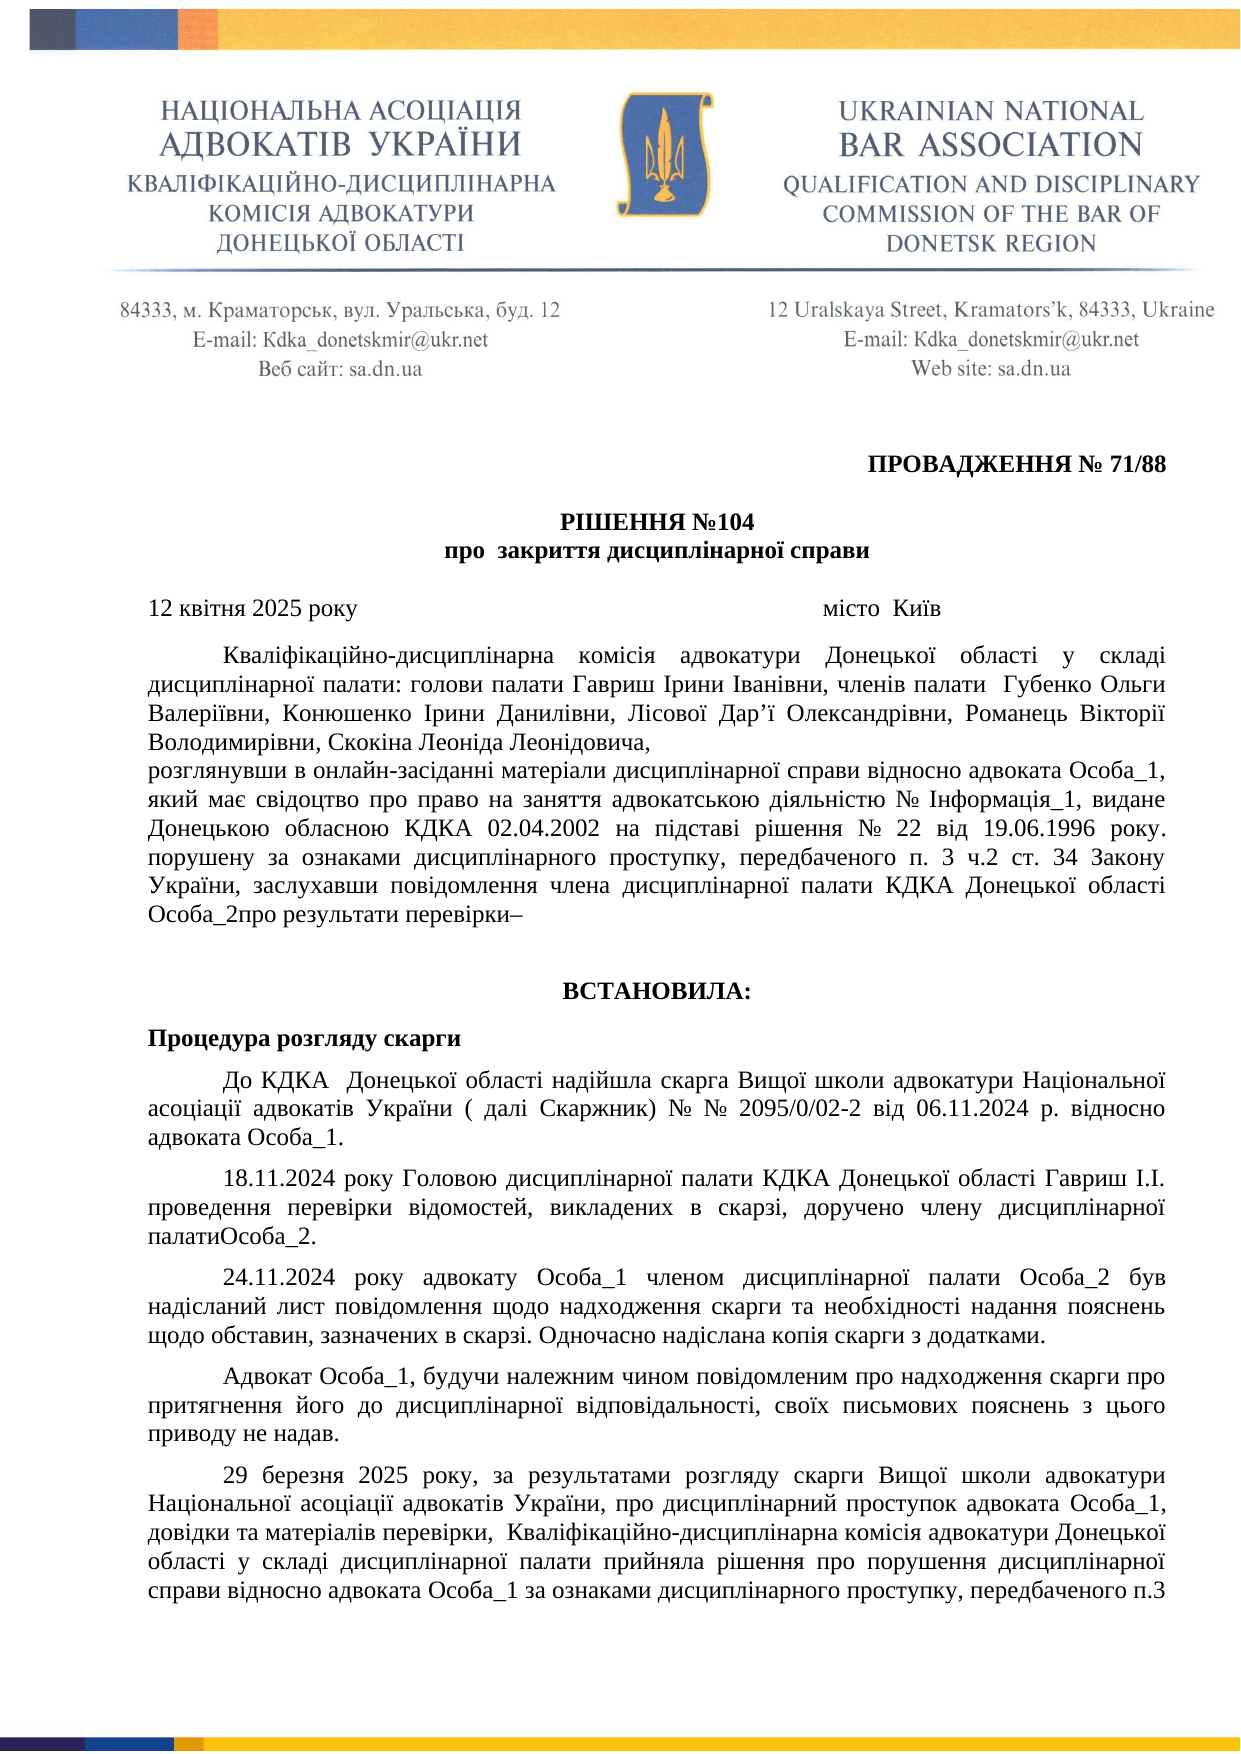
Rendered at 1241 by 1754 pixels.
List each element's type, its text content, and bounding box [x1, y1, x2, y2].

picture [0, 1727, 1241, 1751]
text 18.11.2024 року Головою дисциплінарної палати КДКА Донецької області Гавриш І.І. проведення перевірки відомостей, викладених в скарзі, доручено члену дисциплінарної палатиОсоба_2. [148, 1163, 1167, 1250]
text про закриття дисциплінарної справи [148, 535, 1167, 564]
text До КДКА Донецької області надійшла скарга Вищої школи адвокатури Національної асоціації адвокатів України ( далі Скаржник) № № 2095/0/02-2 від 06.11.2024 р. відносно адвоката Особа_1. [148, 1065, 1167, 1151]
text Адвокат Особа_1, будучи належним чином повідомленим про надходження скарги про притягнення його до дисциплінарної відповідальності, своїх письмових пояснень з цього приводу не надав. [148, 1361, 1167, 1447]
text 12 квітня 2025 року місто Київ [148, 593, 1167, 622]
picture [29, 0, 1241, 416]
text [148, 1460, 1167, 1603]
text Кваліфікаційно-дисциплінарна комісія адвокатури Донецької області у складі дисциплінарної палати: голови палати Гавриш Ірини Іванівни, членів палати Губенко Ольги Валеріївни, Конюшенко Ірини Данилівни, Лісової Дар’ї Олександрівни, Романець Вікторії Володимирівни, Скокіна Леоніда Леонідовича, [148, 641, 1167, 756]
text ВСТАНОВИЛА: [148, 976, 1167, 1004]
text ПРОВАДЖЕННЯ № 71/88 [148, 449, 1167, 478]
text розглянувши в онлайн-засіданні матеріали дисциплінарної справи відносно адвоката Особа_1, який має свідоцтво про право на заняття адвокатською діяльністю № Інформація_1, видане Донецькою обласною КДКА 02.04.2002 на підставі рішення № 22 від 19.06.1996 року. порушену за ознаками дисциплінарного проступку, передбаченого п. 3 ч.2 ст. 34 Закону України, заслухавши повідомлення члена дисциплінарної палати КДКА Донецької області Особа_2про результати перевірки– [148, 756, 1167, 928]
text Процедура розгляду скарги [148, 1023, 1167, 1052]
text 24.11.2024 року адвокату Особа_1 членом дисциплінарної палати Особа_2 був надісланий лист повідомлення щодо надходження скарги та необхідності надання пояснень щодо обставин, зазначених в скарзі. Одночасно надіслана копія скарги з додатками. [148, 1262, 1167, 1348]
text РІШЕННЯ №104 [148, 507, 1167, 535]
